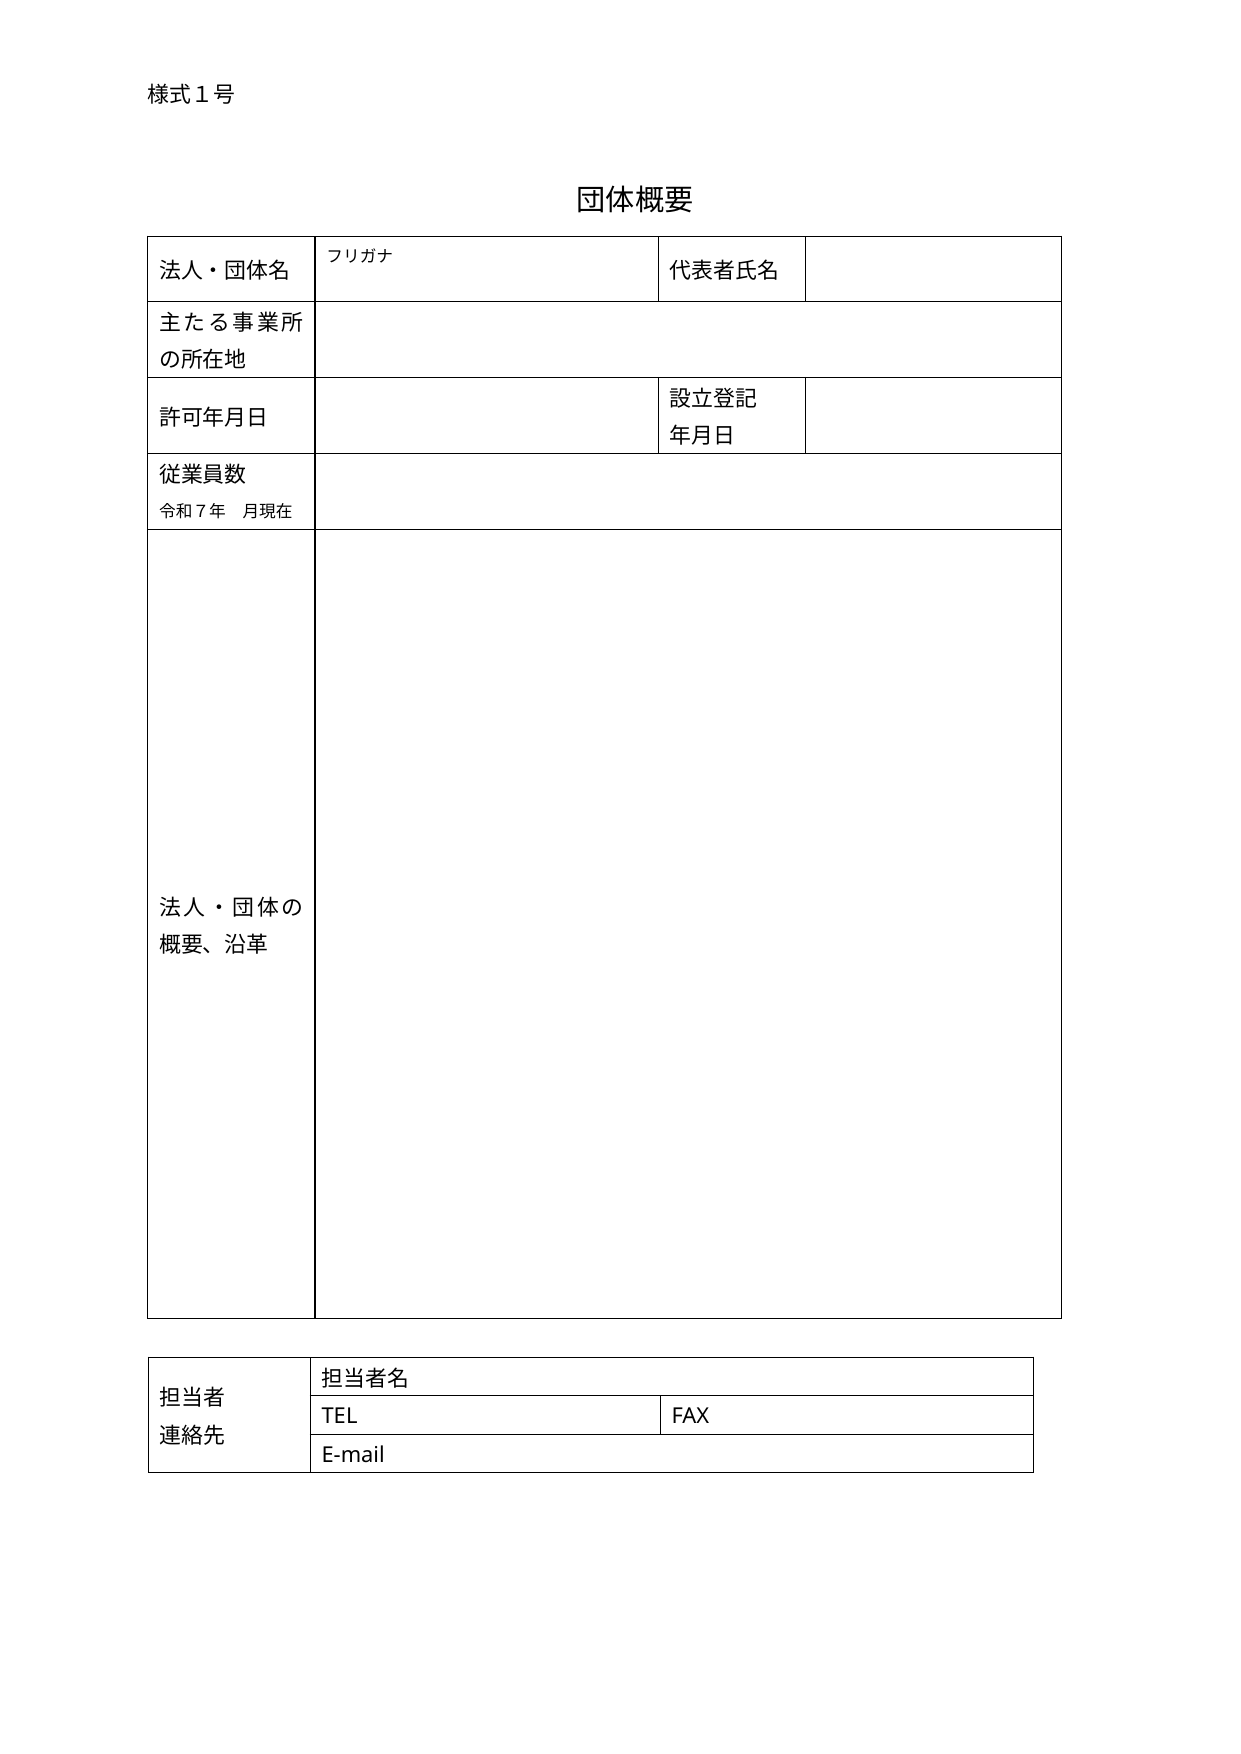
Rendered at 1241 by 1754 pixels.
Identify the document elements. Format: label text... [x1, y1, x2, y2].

table_header フリガナ [316, 237, 658, 301]
table_header 法人・団体名 [148, 237, 314, 301]
table_cell 設立登記 年月日 [659, 378, 805, 453]
text 団体概要 [148, 161, 1092, 236]
table_cell [806, 378, 1061, 453]
table_cell 主たる事業所の所在地 [148, 302, 314, 377]
table_cell [316, 378, 658, 453]
table_header 代表者氏名 [659, 237, 805, 301]
table_cell [316, 302, 1061, 377]
table_header 担当者 連絡先 [149, 1358, 310, 1472]
table_cell TEL [311, 1396, 660, 1434]
table_header 担当者名 [311, 1358, 1033, 1395]
table_cell 法人・団体の概要、沿革 [148, 530, 314, 1318]
table_cell E-mail [311, 1435, 1033, 1472]
table_cell 許可年月日 [148, 378, 314, 453]
table_header [806, 237, 1061, 301]
table_cell FAX [661, 1396, 1033, 1434]
table_cell [316, 530, 1061, 1318]
table_cell [316, 454, 1061, 529]
table_cell 従業員数 令和７年 月現在 [148, 454, 314, 529]
